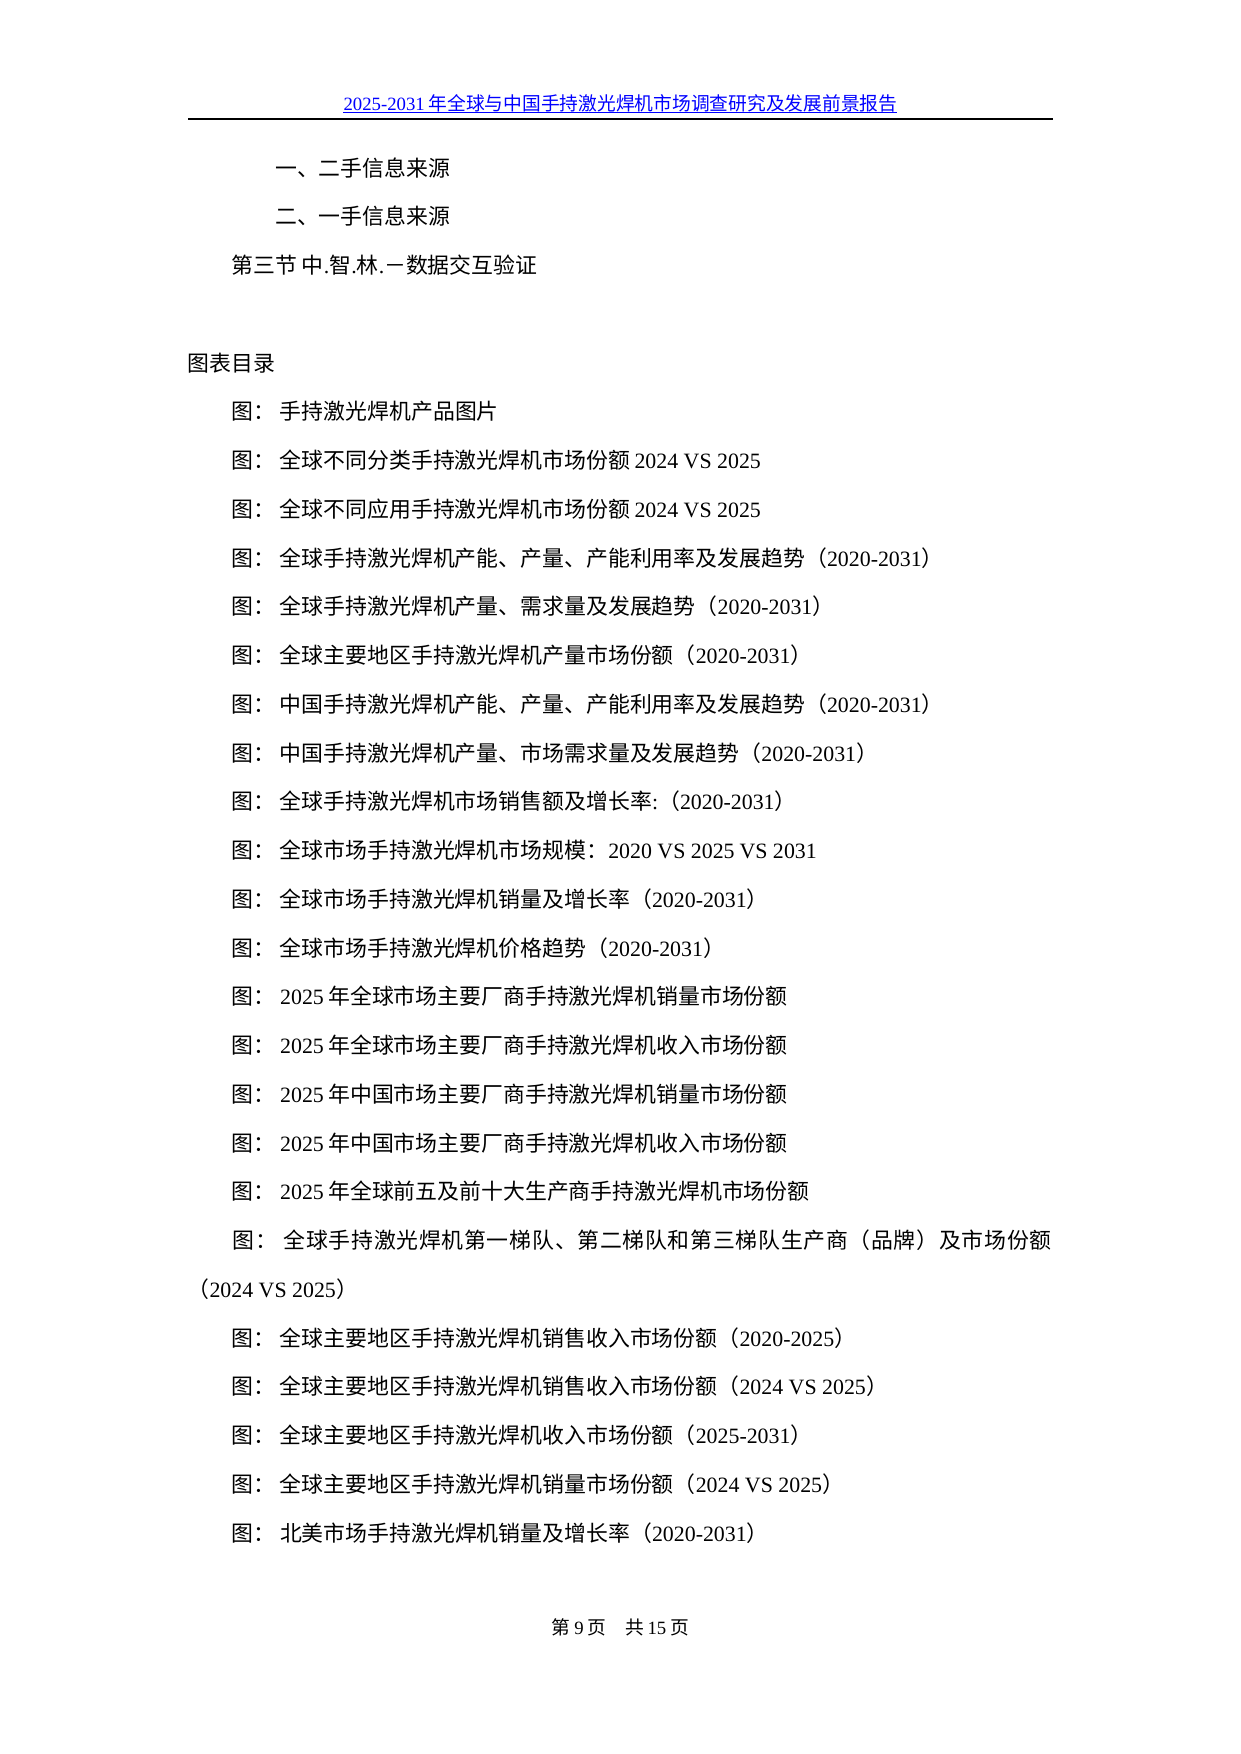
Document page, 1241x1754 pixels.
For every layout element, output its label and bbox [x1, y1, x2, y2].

text [187, 150, 1053, 1548]
